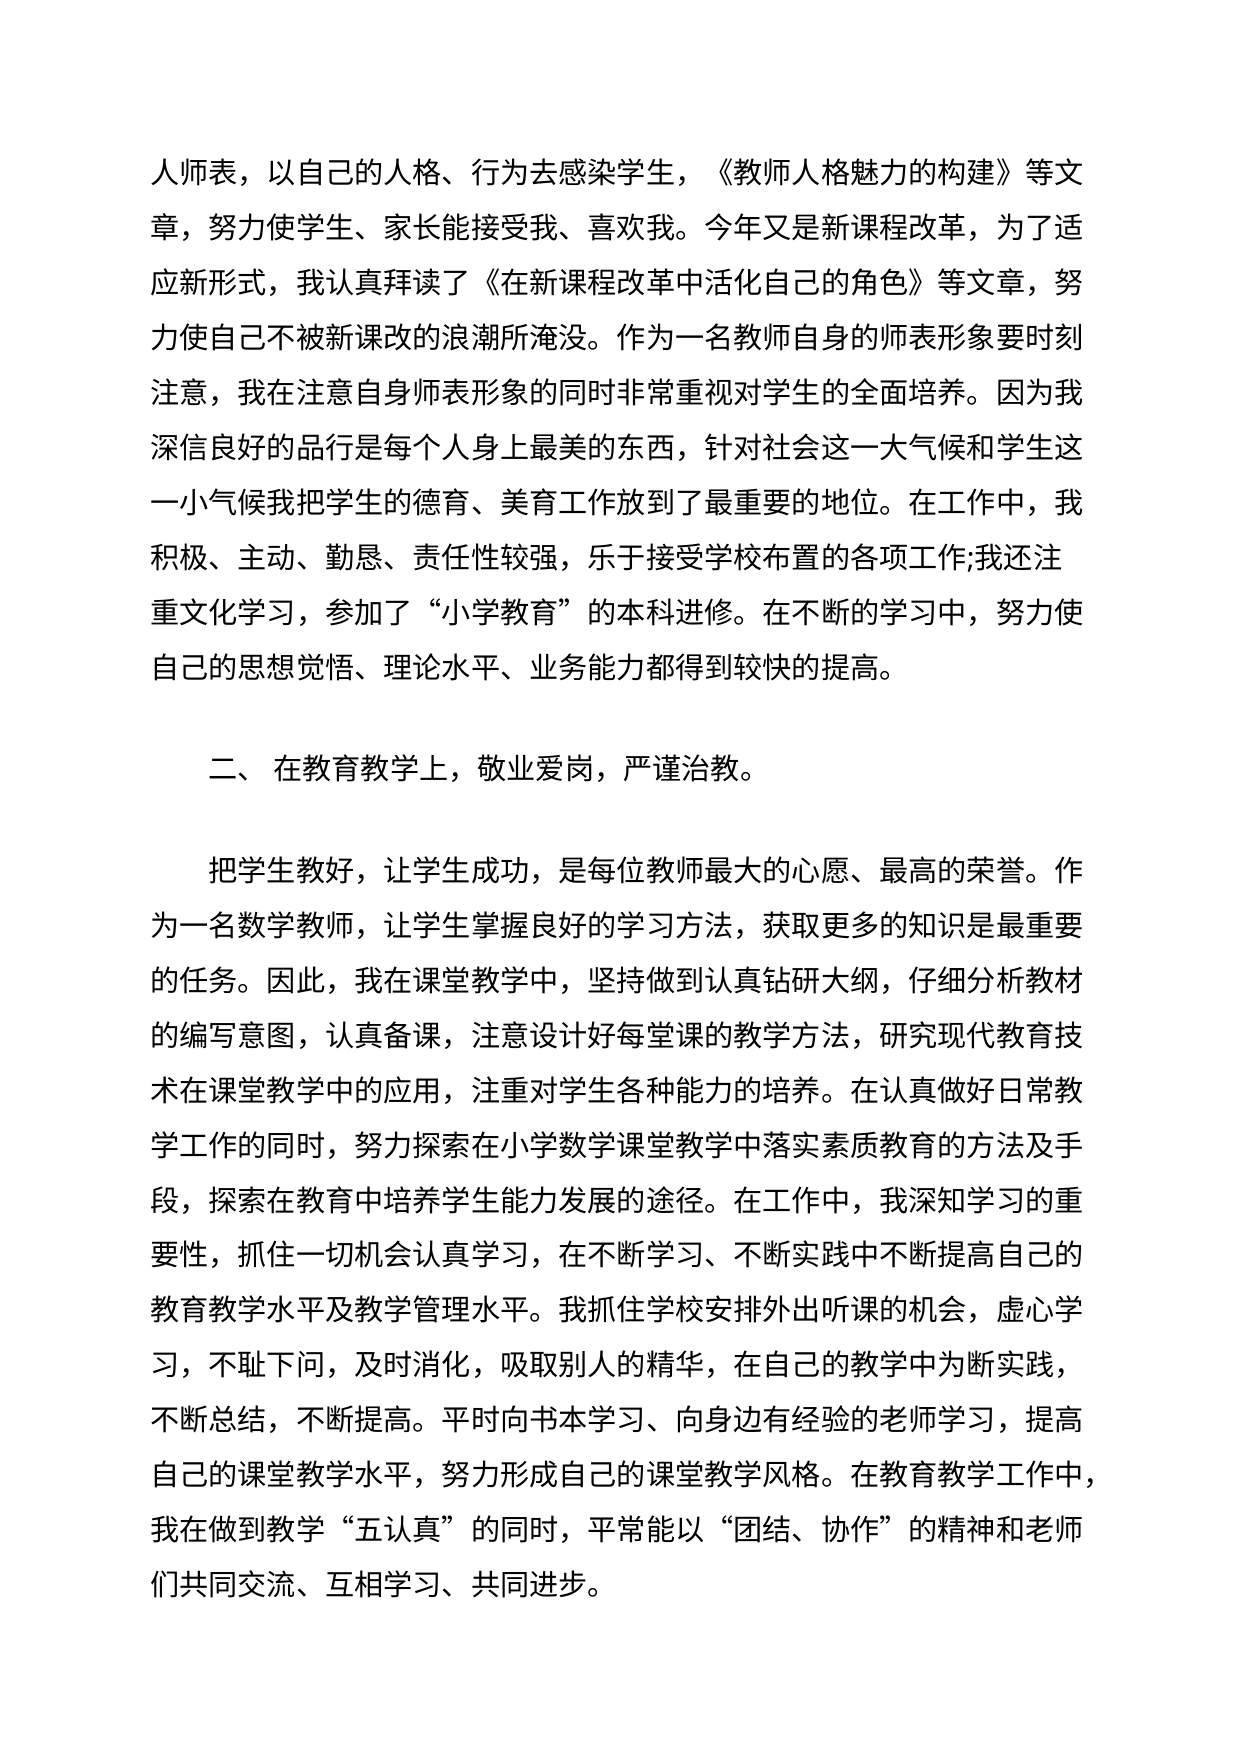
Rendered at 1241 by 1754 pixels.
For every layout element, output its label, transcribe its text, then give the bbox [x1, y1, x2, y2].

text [150, 150, 1090, 686]
text 二、 在教育教学上，敬业爱岗，严谨治教。 [150, 746, 1090, 788]
text 把学生教好，让学生成功，是每位教师最大的心愿、最高的荣誉。作为一名数学教师，让学生掌握良好的学习方法，获取更多的知识是最重要的任务。因此，我在课堂教学中，坚持做到认真钻研大纲，仔细分析教材的编写意图，认真备课，注意设计好每堂课的教学方法，研究现代教育技术在课堂教学中的应用，注重对学生各种能力的培养。在认真做好日常教学工作的同时，努力探索在小学数学课堂教学中落实素质教育的方法及手段，探索在教育中培养学生能力发展的途径。在工作中，我深知学习的重要性，抓住一切机会认真学习，在不断学习、不断实践中不断提高自己的教育教学水平及教学管理水平。我抓住学校安排外出听课的机会，虚心学习，不耻下问，及时消化，吸取别人的精华，在自己的教学中为断实践，不断总结，不断提高。平时向书本学习、向身边有经验的老师学习，提高自己的课堂教学水平，努力形成自己的课堂教学风格。在教育教学工作中，我在做到教学“五认真”的同时，平常能以“团结、协作”的精神和老师们共同交流、互相学习、共同进步。 [150, 848, 1090, 1604]
